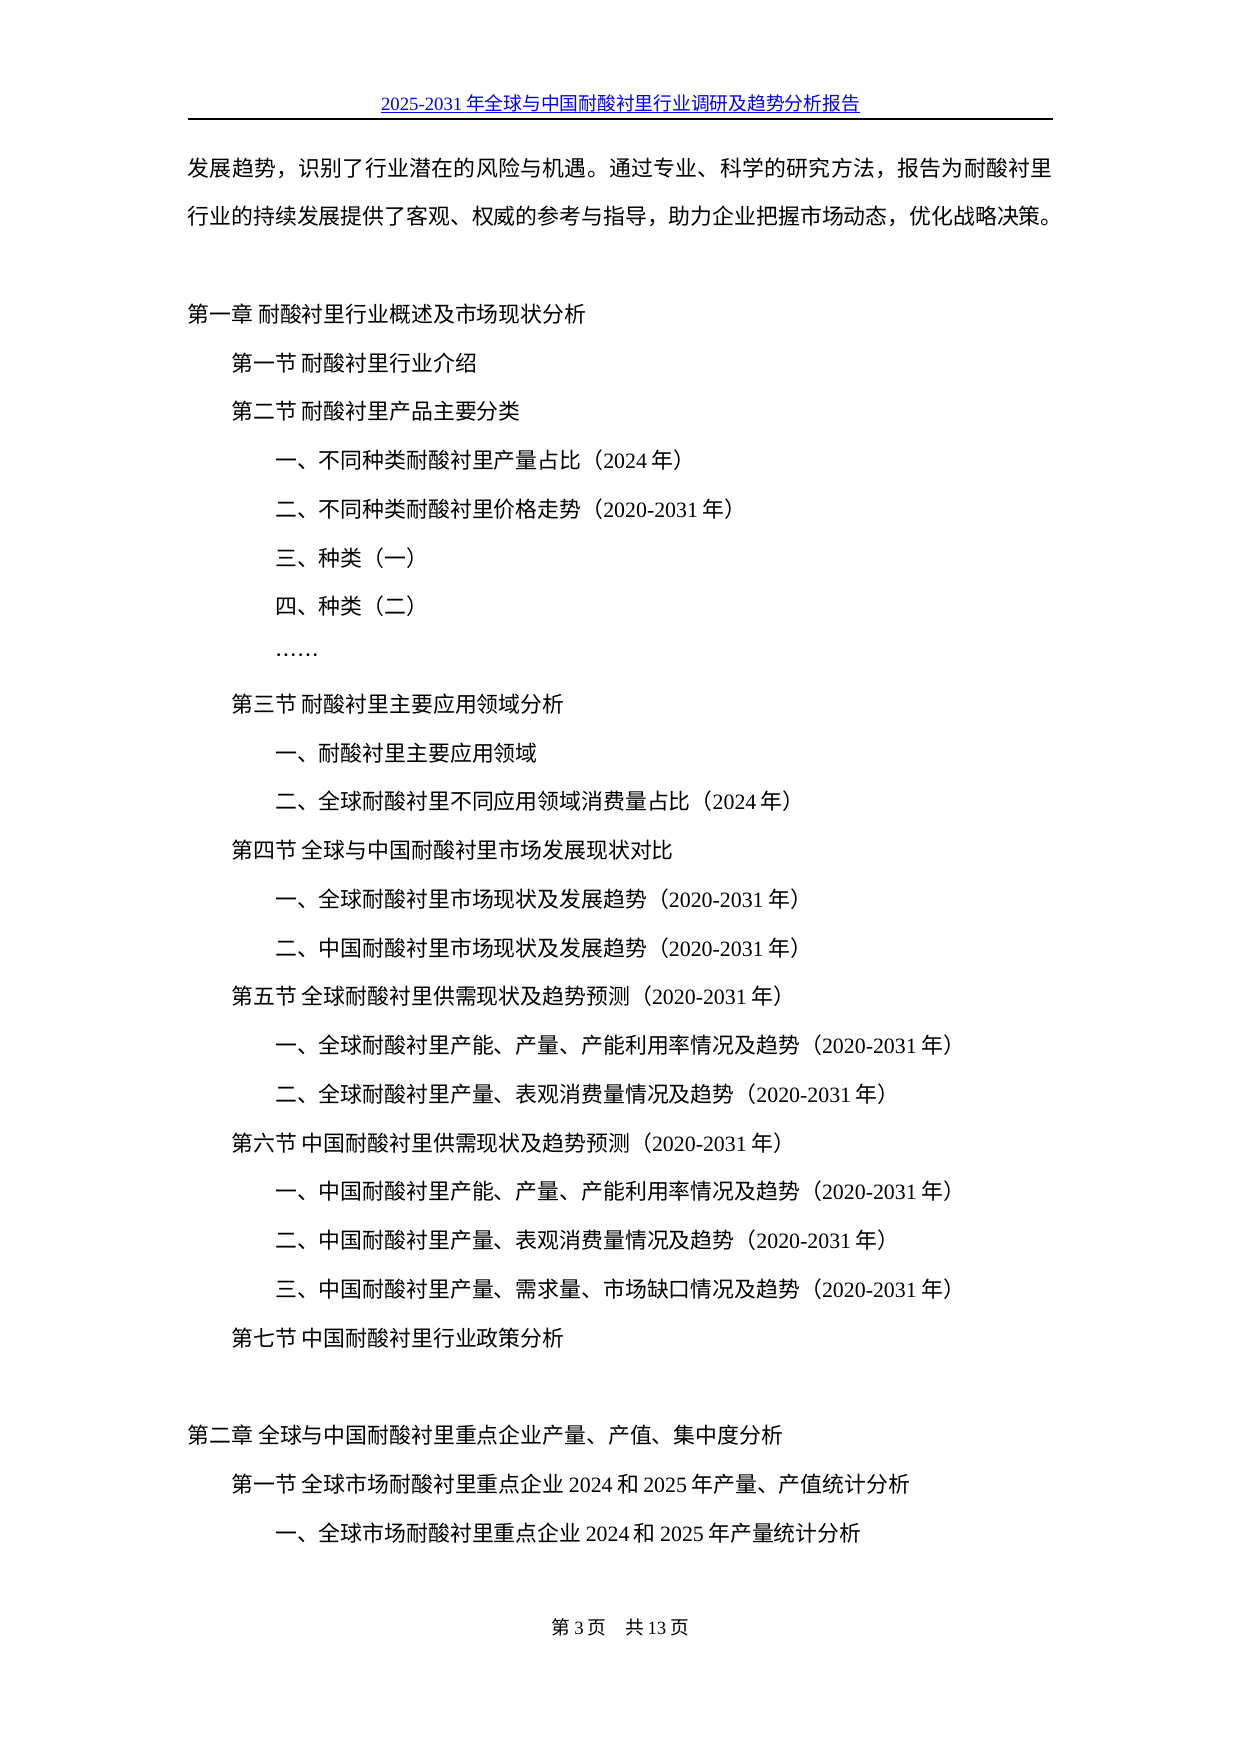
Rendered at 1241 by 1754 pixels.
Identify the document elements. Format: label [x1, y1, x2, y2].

text [187, 150, 1053, 1548]
